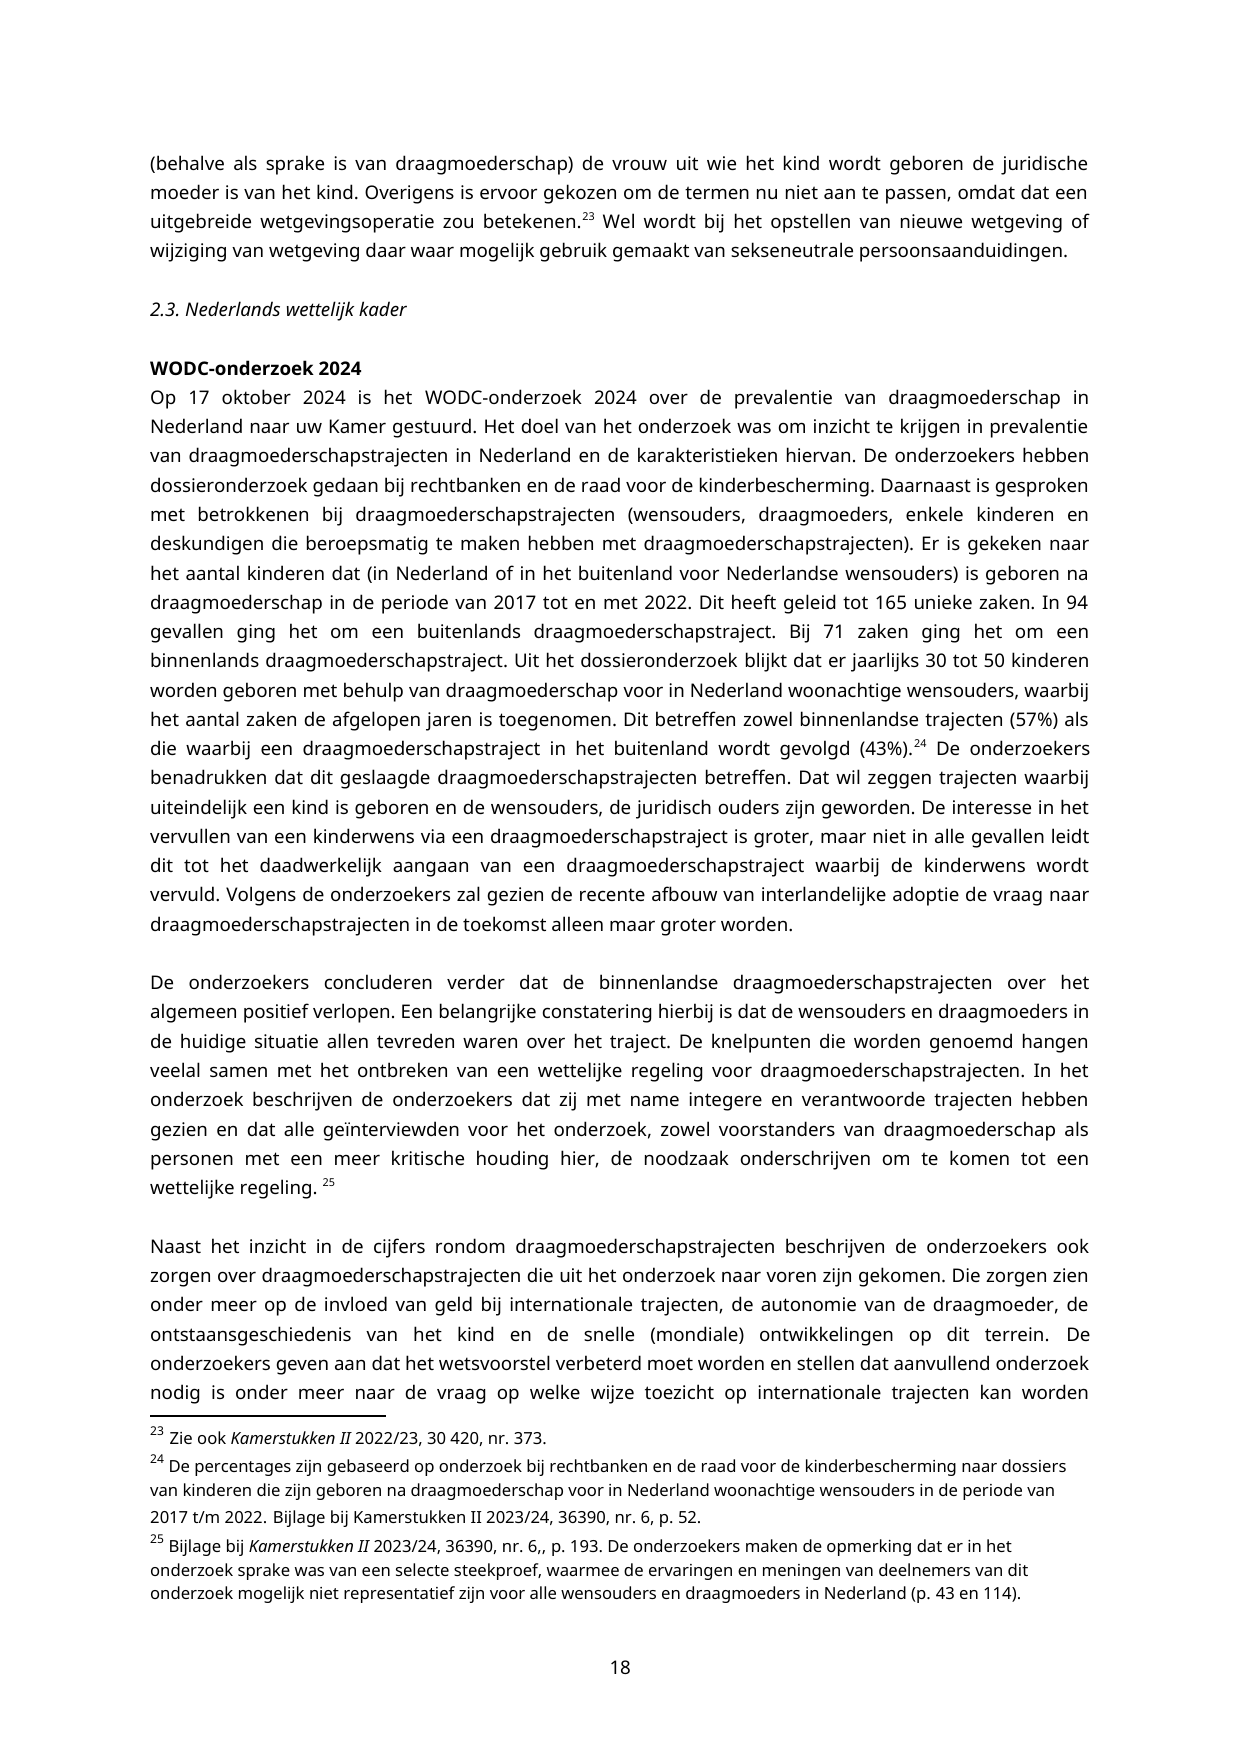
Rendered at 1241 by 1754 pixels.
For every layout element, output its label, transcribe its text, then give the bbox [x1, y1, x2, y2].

text Op 17 oktober 2024 is het WODC-onderzoek 2024 over de prevalentie van draagmoederschap in Nederland naar uw Kamer gestuurd. Het doel van het onderzoek was om inzicht te krijgen in prevalentie van draagmoederschapstrajecten in Nederland en de karakteristieken hiervan. De onderzoekers hebben dossieronderzoek gedaan bij rechtbanken en de raad voor de kinderbescherming. Daarnaast is gesproken met betrokkenen bij draagmoederschapstrajecten (wensouders, draagmoeders, enkele kinderen en deskundigen die beroepsmatig te maken hebben met draagmoederschapstrajecten). Er is gekeken naar het aantal kinderen dat (in Nederland of in het buitenland voor Nederlandse wensouders) is geboren na draagmoederschap in de periode van 2017 tot en met 2022. Dit heeft geleid tot 165 unieke zaken. In 94 gevallen ging het om een buitenlands draagmoederschapstraject. Bij 71 zaken ging het om een binnenlands draagmoederschapstraject. Uit het dossieronderzoek blijkt dat er jaarlijks 30 tot 50 kinderen worden geboren met behulp van draagmoederschap voor in Nederland woonachtige wensouders, waarbij het aantal zaken de afgelopen jaren is toegenomen. Dit betreffen zowel binnenlandse trajecten (57%) als die waarbij een draagmoederschapstraject in het buitenland wordt gevolgd (43%). De onderzoekers benadrukken dat dit geslaagde draagmoederschapstrajecten betreffen. Dat wil zeggen trajecten waarbij uiteindelijk een kind is geboren en de wensouders, de juridisch ouders zijn geworden. De interesse in het vervullen van een kinderwens via een draagmoederschapstraject is groter, maar niet in alle gevallen leidt dit tot het daadwerkelijk aangaan van een draagmoederschapstraject waarbij de kinderwens wordt vervuld. Volgens de onderzoekers zal gezien de recente afbouw van interlandelijke adoptie de vraag naar draagmoederschapstrajecten in de toekomst alleen maar groter worden. [150, 384, 1090, 937]
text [150, 1233, 1090, 1405]
text WODC-onderzoek 2024 [150, 355, 1090, 380]
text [150, 150, 1090, 263]
text De onderzoekers concluderen verder dat de binnenlandse draagmoederschapstrajecten over het algemeen positief verlopen. Een belangrijke constatering hierbij is dat de wensouders en draagmoeders in de huidige situatie allen tevreden waren over het traject. De knelpunten die worden genoemd hangen veelal samen met het ontbreken van een wettelijke regeling voor draagmoederschapstrajecten. In het onderzoek beschrijven de onderzoekers dat zij met name integere en verantwoorde trajecten hebben gezien en dat alle geïnterviewden voor het onderzoek, zowel voorstanders van draagmoederschap als personen met een meer kritische houding hier, de noodzaak onderschrijven om te komen tot een wettelijke regeling. [150, 969, 1090, 1200]
text 2.3. Nederlands wettelijk kader [150, 296, 1090, 322]
